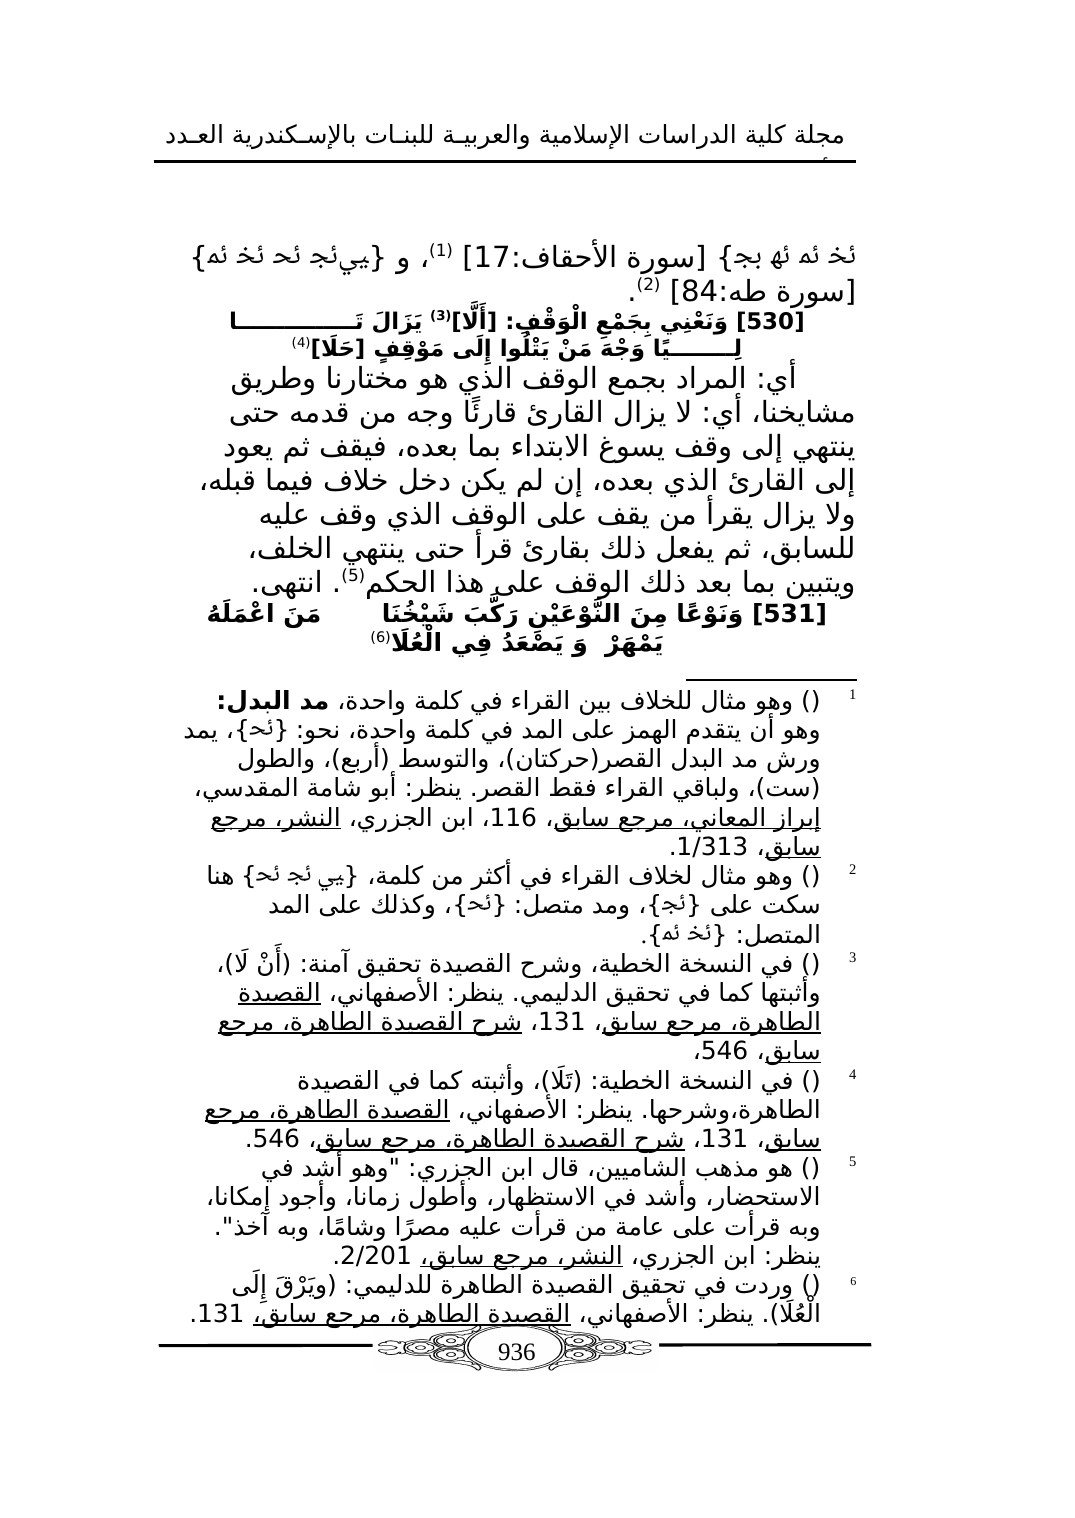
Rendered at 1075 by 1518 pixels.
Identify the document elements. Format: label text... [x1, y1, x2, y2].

picture [372, 1321, 660, 1373]
text [530] وَنَعْنِي بِجَمْعِ الْوَقْفِ: [أَلَّا]() يَزَالَ تَـــــــــــــــا لِــــــــيًا وَجْهَ مَنْ يَتْلُوا إِلَى مَوْقِفٍ [حَلَا]() [177, 308, 856, 362]
text [531] وَنَوْعًا مِنَ النَّوْعَيْنِ رَكَّبَ شَيْخُنَا مَنَ اعْمَلَهُ يَمْهَرْ وَ يَصْعَدُ فِي الْعُلَا() [177, 599, 856, 658]
text أي: المراد بجمع الوقف الذي هو مختارنا وطريق مشايخنا، أي: لا يزال القارئ قارئًا وجه من قدمه حتى ينتهي إلى وقف يسوغ الابتداء بما بعده، فيقف ثم يعود إلى القارئ الذي بعده، إن لم يكن دخل خلاف فيما قبله، ولا يزال يقرأ من يقف على الوقف الذي وقف عليه للسابق، ثم يفعل ذلك بقارئ قرأ حتى ينتهي الخلف، ويتبين بما بعد ذلك الوقف على هذا الحكم(). انتهى. [177, 362, 856, 599]
text هذه تتمة جمع الجمع بالحرف، يريد أن ما مرَّ كان مخصوصًا بما إذا كان الخلاف في كلمة واحدة، أما إذا كان الخلاف حاصلاً من لفظين، كمد المنفصل() والسكت() على ذي حرفين()، وقف على الكلمة الثانية، وإليه الإشارة بقوله: (يَتَّكِئُوا)؛ لأن الواقف إذا وقف على الكلمة فقد اتكأ للاستراحة، ثم أستوعب الخلاف، ثم انتقل إلى ما بعدها، وهلم جرَّا ، ومثَّل [100/أ] لذلك بقوله: {ﲗ ﲘ ﲙ ﲚ ﲛ ﲜ} [سورة الأحقاف:17] ()، و {ﲖﲗ ﲘ ﲙ ﲚ} [سورة طه:84] (). [177, 240, 856, 308]
